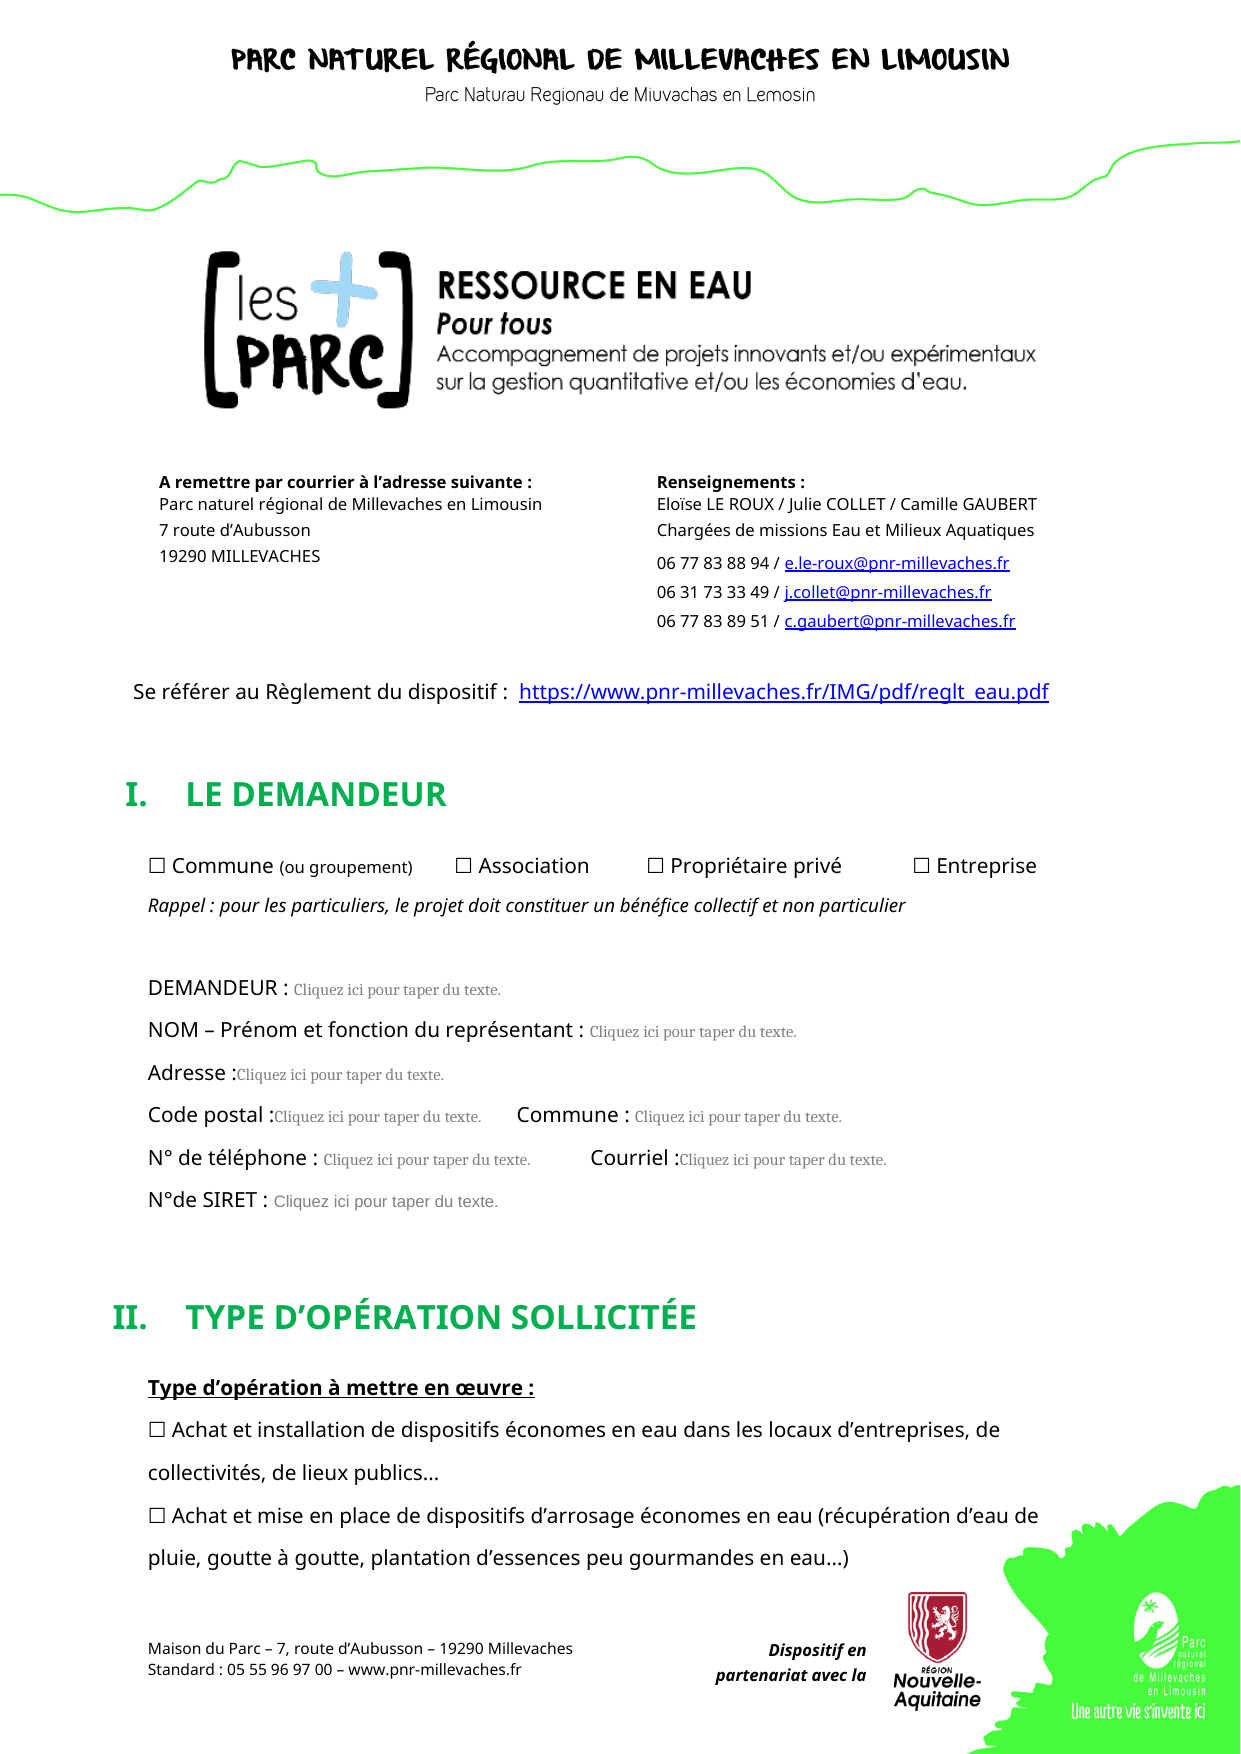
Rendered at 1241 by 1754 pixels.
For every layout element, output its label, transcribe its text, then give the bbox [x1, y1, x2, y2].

text N°de SIRET : [148, 1186, 1093, 1214]
table_header Renseignements : Eloïse LE ROUX / Julie COLLET / Camille GAUBERT Chargées de missions Eau et Milieux Aquatiques 06 77 83 88 94 / e.le-roux@pnr-millevaches.fr 06 31 73 33 49 / j.collet@pnr-millevaches.fr 06 77 83 89 51 / c.gaubert@pnr-millevaches.fr [645, 470, 1122, 677]
table_header A remettre par courrier à l’adresse suivante : Parc naturel régional de Millevaches en Limousin 7 route d’Aubusson 19290 MILLEVACHES [148, 470, 645, 677]
text DEMANDEUR : [148, 973, 1093, 1001]
text Adresse : [148, 1058, 1093, 1086]
text Code postal : Commune : [148, 1100, 1093, 1129]
subtitle LE DEMANDEUR [148, 770, 1093, 816]
text N° de téléphone : Courriel : [148, 1143, 1093, 1171]
table_header Propriétaire privé [635, 851, 901, 892]
table_header Commune (ou groupement) [136, 851, 443, 892]
text Se référer au Règlement du dispositif : https://www.pnr-millevaches.fr/IMG/pdf/reglt_eau.pdf [133, 677, 1226, 706]
text Type d’opération à mettre en œuvre : [148, 1373, 1093, 1401]
picture [0, 0, 1241, 1754]
subtitle Type d’opération sollicitée [148, 1293, 1093, 1339]
table_header Association [443, 851, 635, 892]
table_header Entreprise [901, 851, 1103, 892]
text Rappel : pour les particuliers, le projet doit constituer un bénéfice collectif et non particulier [148, 892, 1093, 917]
text Achat et installation de dispositifs économes en eau dans les locaux d’entreprises, de collectivités, de lieux publics… [148, 1416, 1093, 1487]
text NOM – Prénom et fonction du représentant : [148, 1015, 1093, 1044]
text Achat et mise en place de dispositifs d’arrosage économes en eau (récupération d’eau de pluie, goutte à goutte, plantation d’essences peu gourmandes en eau…) [148, 1501, 1093, 1572]
